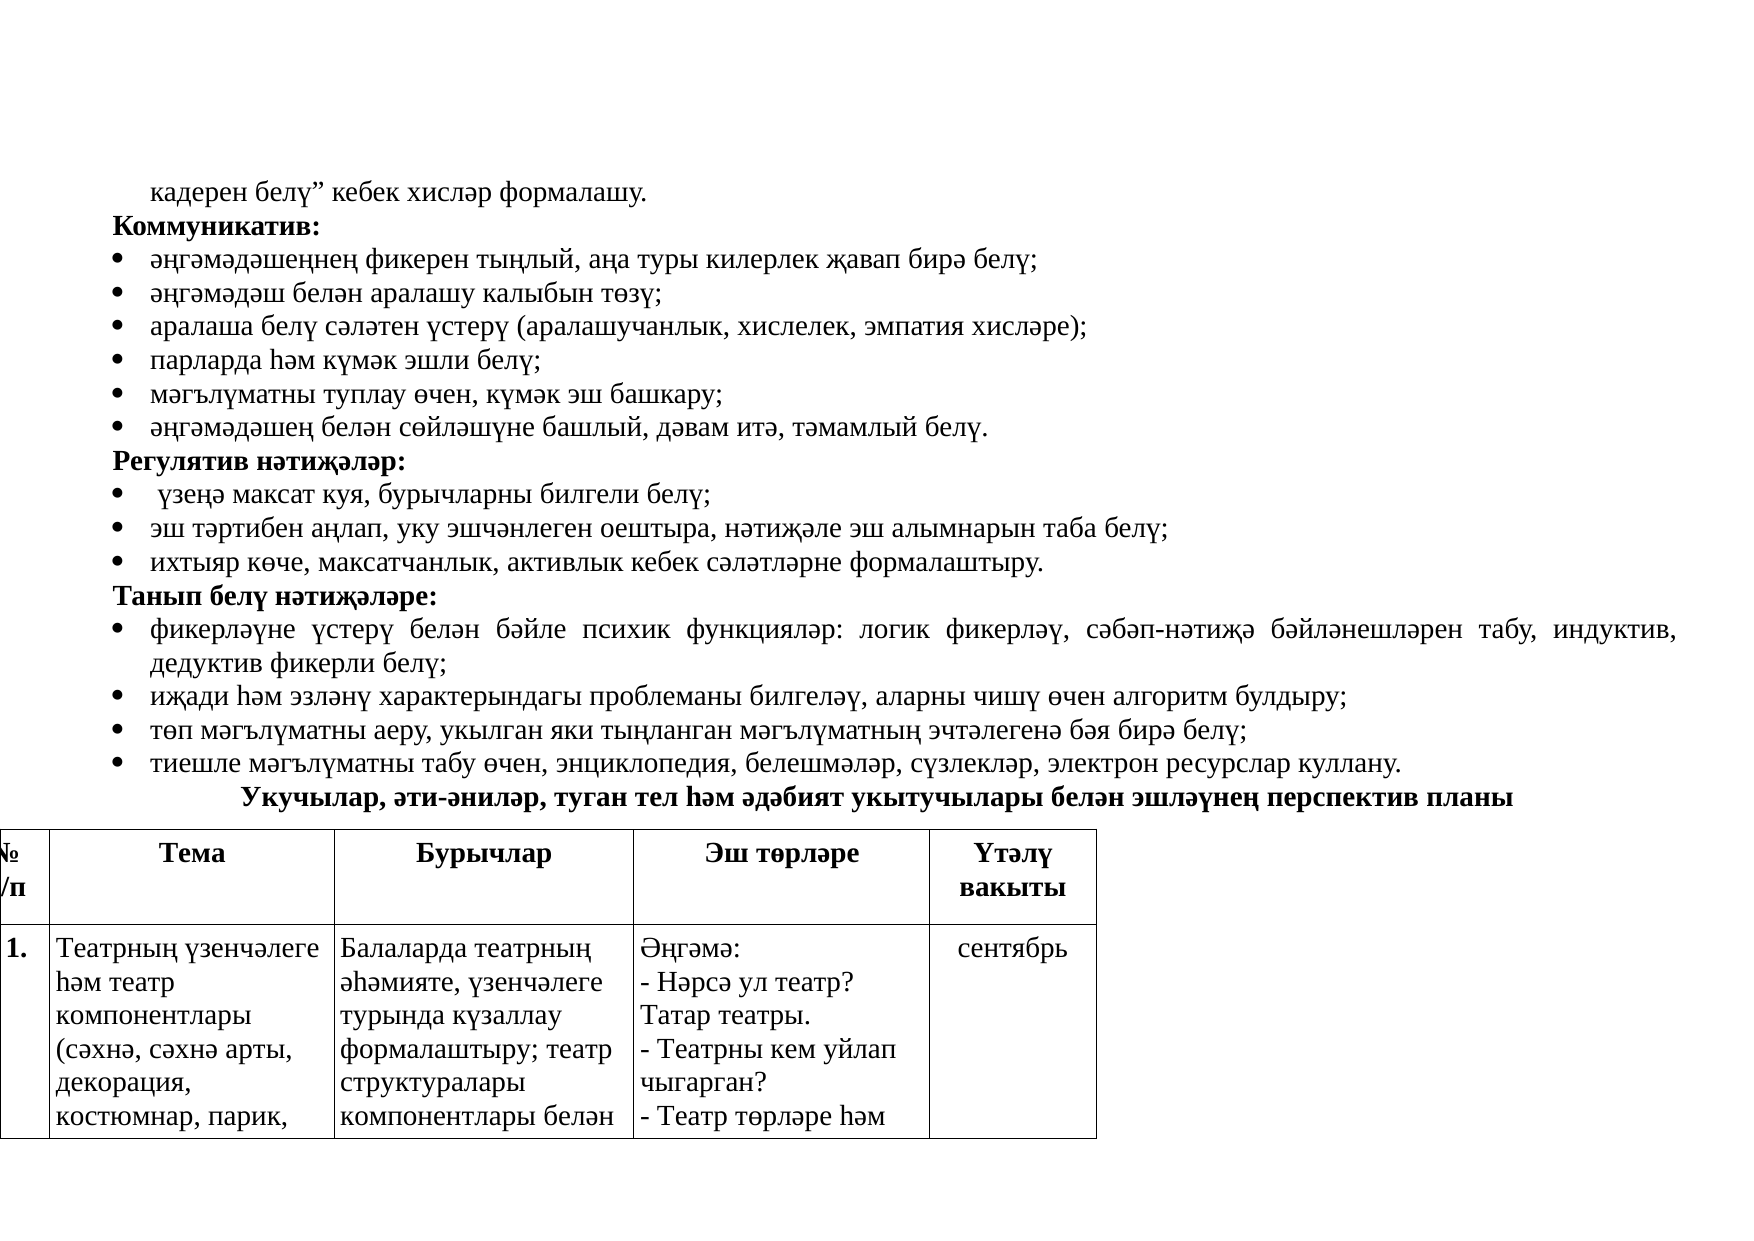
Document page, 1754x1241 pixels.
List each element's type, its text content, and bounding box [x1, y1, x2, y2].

text Регулятив нәтиҗәләр: [75, 443, 1679, 477]
list парларда һәм күмәк эшли белү; [112, 342, 1679, 376]
list ихтыяр көче, максатчанлык, активлык кебек сәләтләрне формалаштыру. [112, 544, 1679, 578]
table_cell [50, 925, 334, 1137]
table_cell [335, 925, 633, 1137]
table_header Тема [50, 830, 334, 924]
list әңгәмәдәшең белән сөйләшүне башлый, дәвам итә, тәмамлый белү. [112, 409, 1679, 443]
table_header Бурычлар [335, 830, 633, 924]
list иҗади һәм эзләнү характерындагы проблеманы билгеләү, аларны чишү өчен алгоритм булдыру; [112, 678, 1679, 712]
list фикерләүне үстерү белән бәйле психик функцияләр: логик фикерләү, сәбәп-нәтиҗә бәйләнешләрен табу, индуктив, дедуктив фикерли белү; [112, 611, 1679, 678]
list үзеңә максат куя, бурычларны билгели белү; [112, 477, 1679, 510]
list төп мәгълүматны аеру, укылган яки тыңланган мәгълүматның эчтәлегенә бәя бирә белү; [112, 712, 1679, 746]
list әңгәмәдәшеңнең фикерен тыңлый, аңа туры килерлек җавап бирә белү; [112, 241, 1679, 275]
text Укучылар, әти-әниләр, туган тел һәм әдәбият укытучылары белән эшләүнең перспектив планы [75, 779, 1679, 813]
text Коммуникатив: [75, 208, 1679, 241]
list әңгәмәдәш белән аралашу калыбын төзү; [112, 275, 1679, 308]
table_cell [634, 925, 929, 1137]
table_header Эш төрләре [634, 830, 929, 924]
table_header Үтәлү вакыты [930, 830, 1096, 924]
list эш тәртибен аңлап, уку эшчәнлеген оештыра, нәтиҗәле эш алымнарын таба белү; [112, 510, 1679, 544]
list тиешле мәгълүматны табу өчен, энциклопедия, белешмәләр, сүзлекләр, электрон ресурслар куллану. [112, 746, 1679, 779]
table_cell [1, 925, 49, 1137]
table_cell сентябрь [930, 925, 1096, 1137]
list мәгълүматны туплау өчен, күмәк эш башкару; [112, 376, 1679, 409]
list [112, 174, 1679, 208]
list аралаша белү сәләтен үстерү (аралашучанлык, хислелек, эмпатия хисләре); [112, 308, 1679, 342]
text Танып белү нәтиҗәләре: [75, 578, 1679, 611]
table_header № п/п [1, 830, 49, 924]
